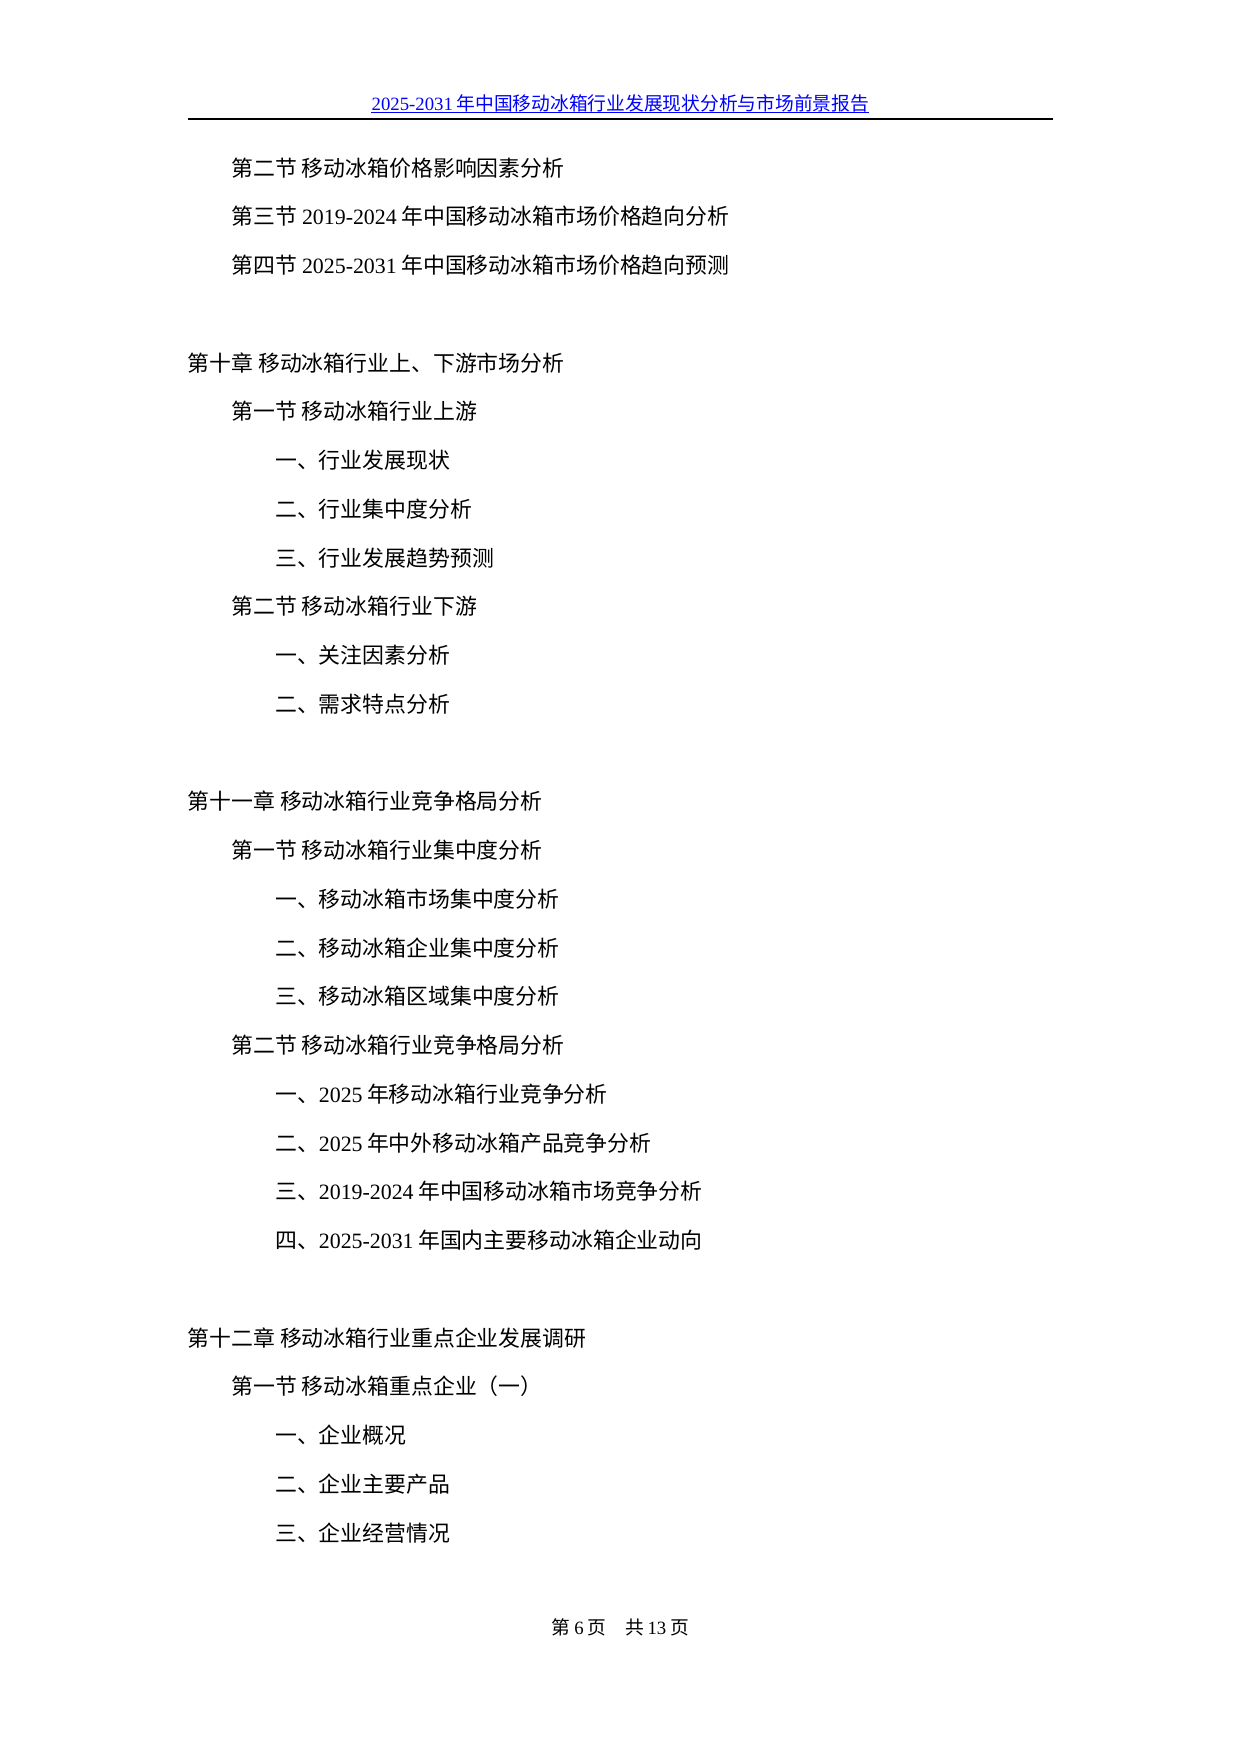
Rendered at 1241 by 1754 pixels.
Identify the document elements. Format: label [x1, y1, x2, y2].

text [187, 150, 1053, 1548]
